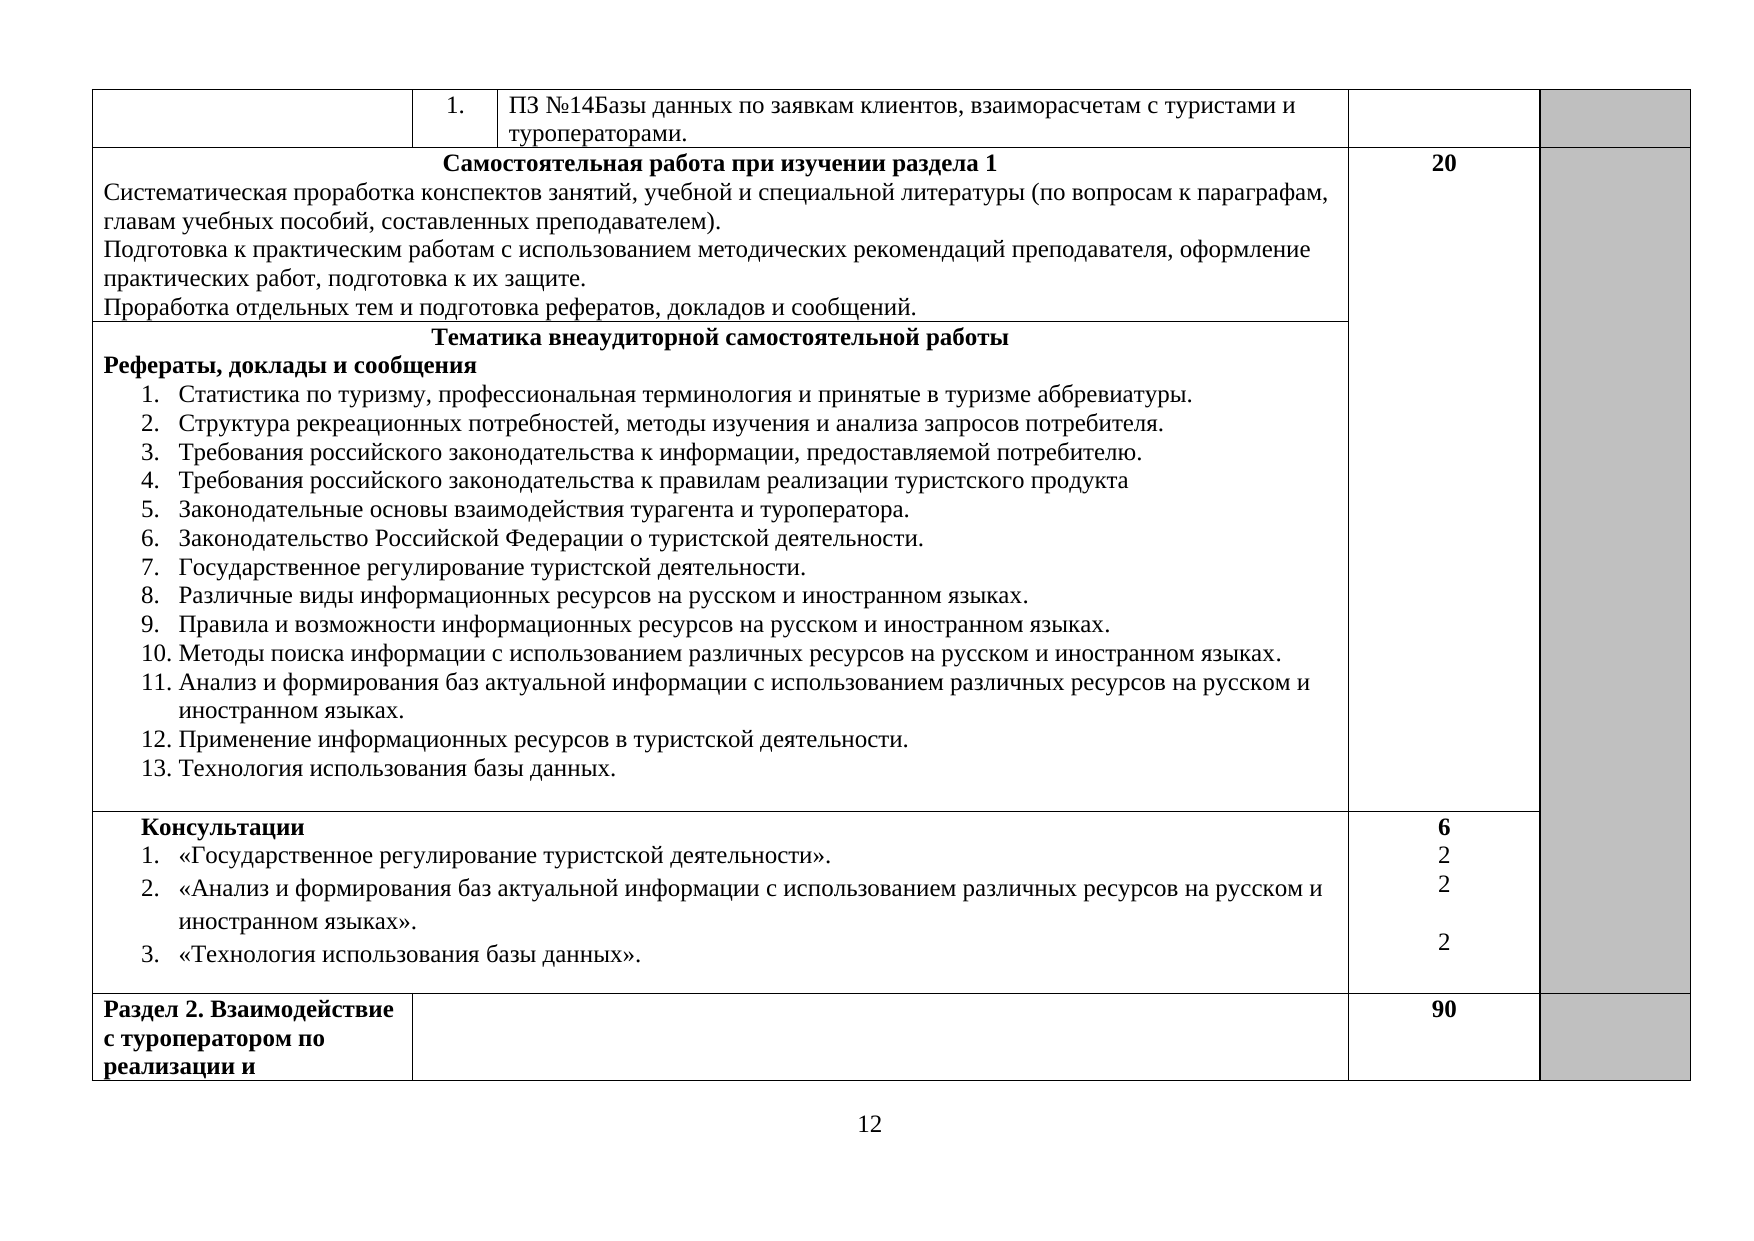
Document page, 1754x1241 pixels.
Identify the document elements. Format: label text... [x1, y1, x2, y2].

table_cell [1541, 90, 1690, 147]
table_cell 1. [413, 90, 497, 147]
table_cell Консультации «Государственное регулирование туристской деятельности». «Анализ и формирования баз актуальной информации с использованием различных ресурсов на русском и иностранном языках». «Технология использования базы данных». [93, 812, 1348, 993]
table_cell 6 2 2 2 [1349, 812, 1539, 993]
table_cell ПЗ №14Базы данных по заявкам клиентов, взаиморасчетам с туристами и туроператорами. [498, 90, 1348, 147]
table_cell 20 [1349, 148, 1539, 811]
table_cell [1541, 994, 1690, 1080]
table_cell Самостоятельная работа при изучении раздела 1 Cистематическая проработка конспектов занятий, учебной и специальной литературы (по вопросам к параграфам, главам учебных пособий, составленных преподавателем). Подготовка к практическим работам с использованием методических рекомендаций преподавателя, оформление практических работ, подготовка к их защите. Проработка отдельных тем и подготовка рефератов, докладов и сообщений. [93, 148, 1348, 321]
table_cell 2 [1349, 90, 1539, 147]
table_cell Тематика внеаудиторной самостоятельной работы Рефераты, доклады и сообщения Статистика по туризму, профессиональная терминология и принятые в туризме аббревиатуры. Структура рекреационных потребностей, методы изучения и анализа запросов потребителя. Требования российского законодательства к информации, предоставляемой потребителю. Требования российского законодательства к правилам реализации туристского продукта Законодательные основы взаимодействия турагента и туроператора. Законодательство Российской Федерации о туристской деятельности. Государственное регулирование туристской деятельности. Различные виды информационных ресурсов на русском и иностранном языках. Правила и возможности информационных ресурсов на русском и иностранном языках. Методы поиска информации с использованием различных ресурсов на русском и иностранном языках. Анализ и формирования баз актуальной информации с использованием различных ресурсов на русском и иностранном языках. Применение информационных ресурсов в туристской деятельности. Технология использования базы данных. [93, 322, 1348, 811]
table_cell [93, 994, 412, 1080]
table_cell [1541, 148, 1690, 993]
table_cell [413, 994, 1348, 1080]
table_cell 90 [1349, 994, 1539, 1080]
